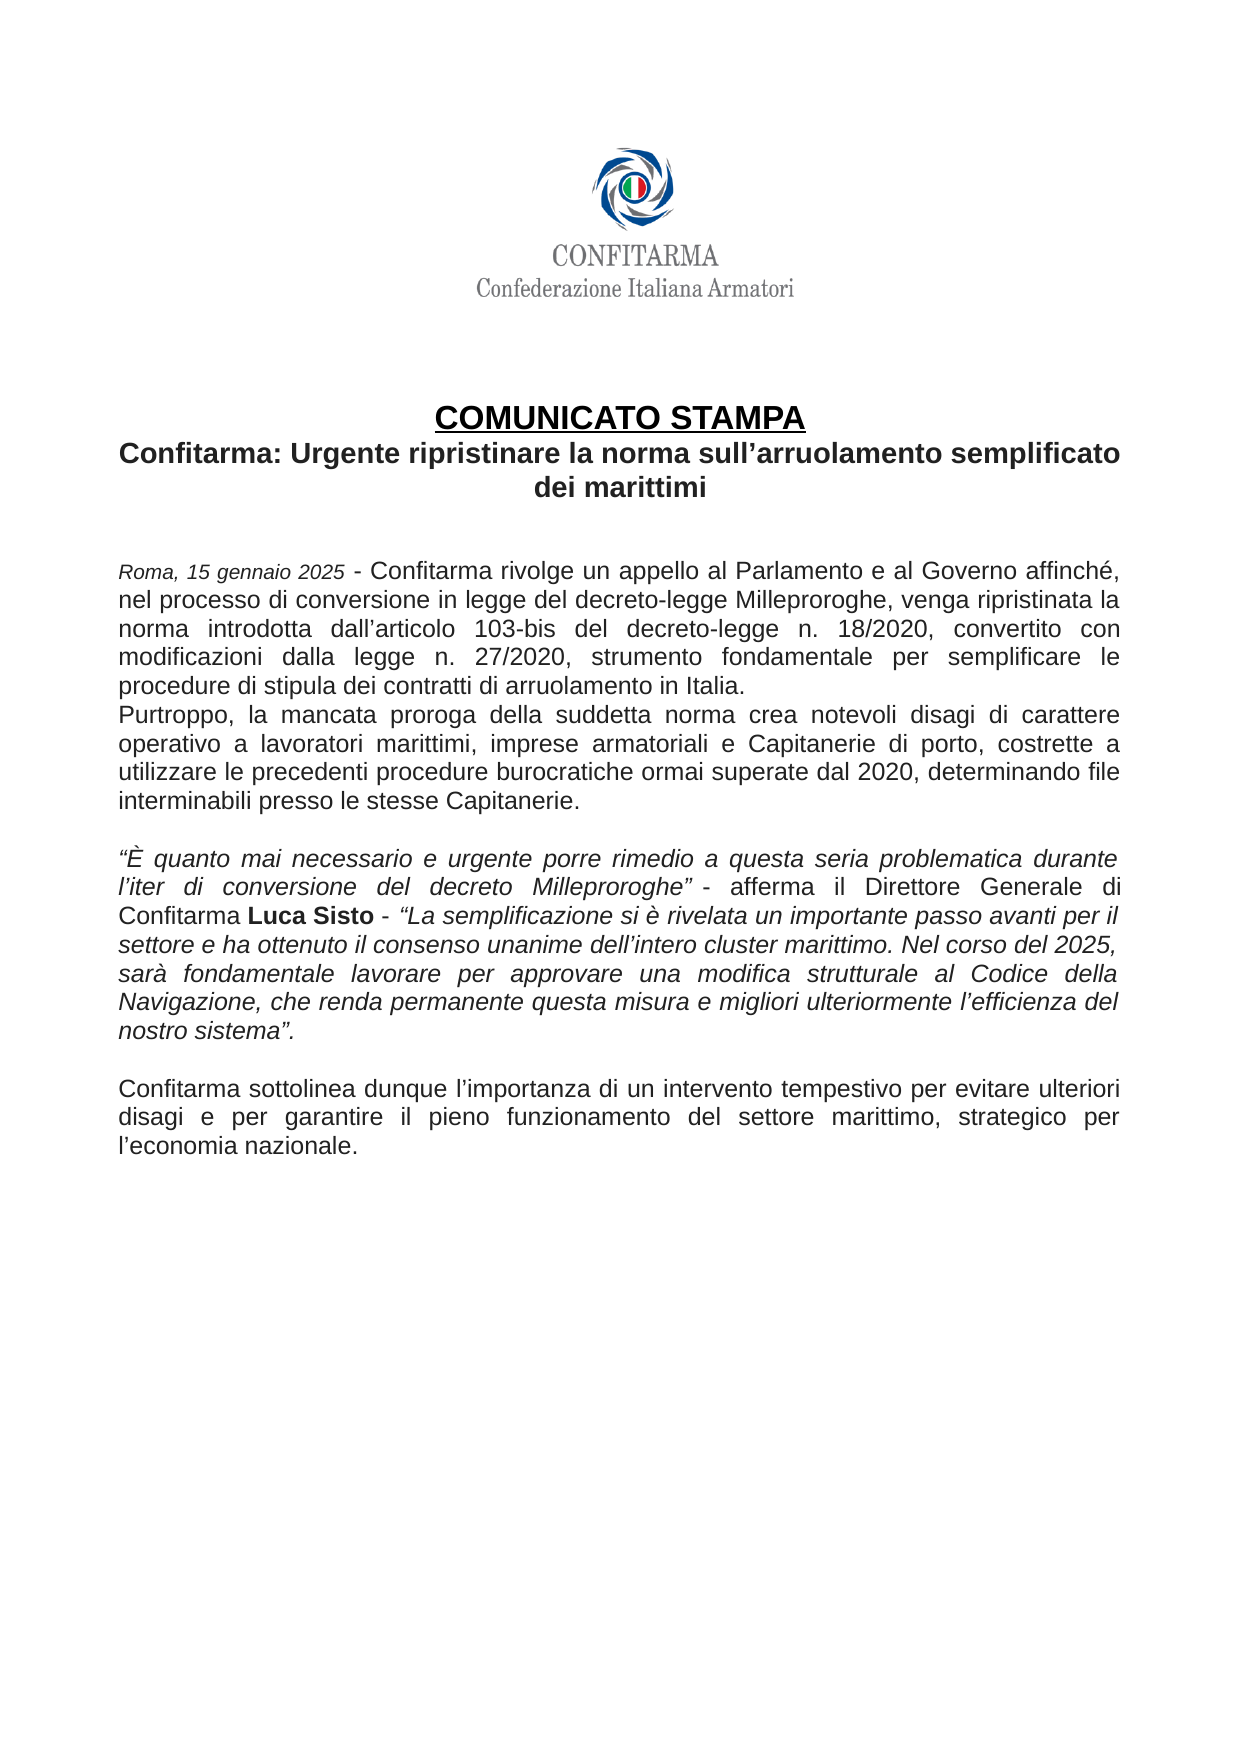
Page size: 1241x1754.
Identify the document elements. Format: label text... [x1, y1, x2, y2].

text Confitarma: Urgente ripristinare la norma sull’arruolamento semplificato dei marittimi [118, 436, 1122, 503]
text Purtroppo, la mancata proroga della suddetta norma crea notevoli disagi di carattere operativo a lavoratori marittimi, imprese armatoriali e Capitanerie di porto, costrette a utilizzare le precedenti procedure burocratiche ormai superate dal 2020, determinando file interminabili presso le stesse Capitanerie. [118, 700, 1122, 815]
text COMUNICATO STAMPA [118, 398, 1122, 436]
picture [474, 147, 798, 300]
text Confitarma sottolinea dunque l’importanza di un intervento tempestivo per evitare ulteriori disagi e per garantire il pieno funzionamento del settore marittimo, strategico per l’economia nazionale. [118, 1074, 1122, 1160]
text “È quanto mai necessario e urgente porre rimedio a questa seria problematica durante l’iter di conversione del decreto Milleproroghe” - afferma il Direttore Generale di Confitarma Luca Sisto - “La semplificazione si è rivelata un importante passo avanti per il settore e ha ottenuto il consenso unanime dell’intero cluster marittimo. Nel corso del 2025, sarà fondamentale lavorare per approvare una modifica strutturale al Codice della Navigazione, che renda permanente questa misura e migliori ulteriormente l’efficienza del nostro sistema”. [118, 844, 1122, 1045]
text Roma, 15 gennaio 2025 - Confitarma rivolge un appello al Parlamento e al Governo affinché, nel processo di conversione in legge del decreto-legge Milleproroghe, venga ripristinata la norma introdotta dall’articolo 103-bis del decreto-legge n. 18/2020, convertito con modificazioni dalla legge n. 27/2020, strumento fondamentale per semplificare le procedure di stipula dei contratti di arruolamento in Italia. [118, 556, 1122, 700]
